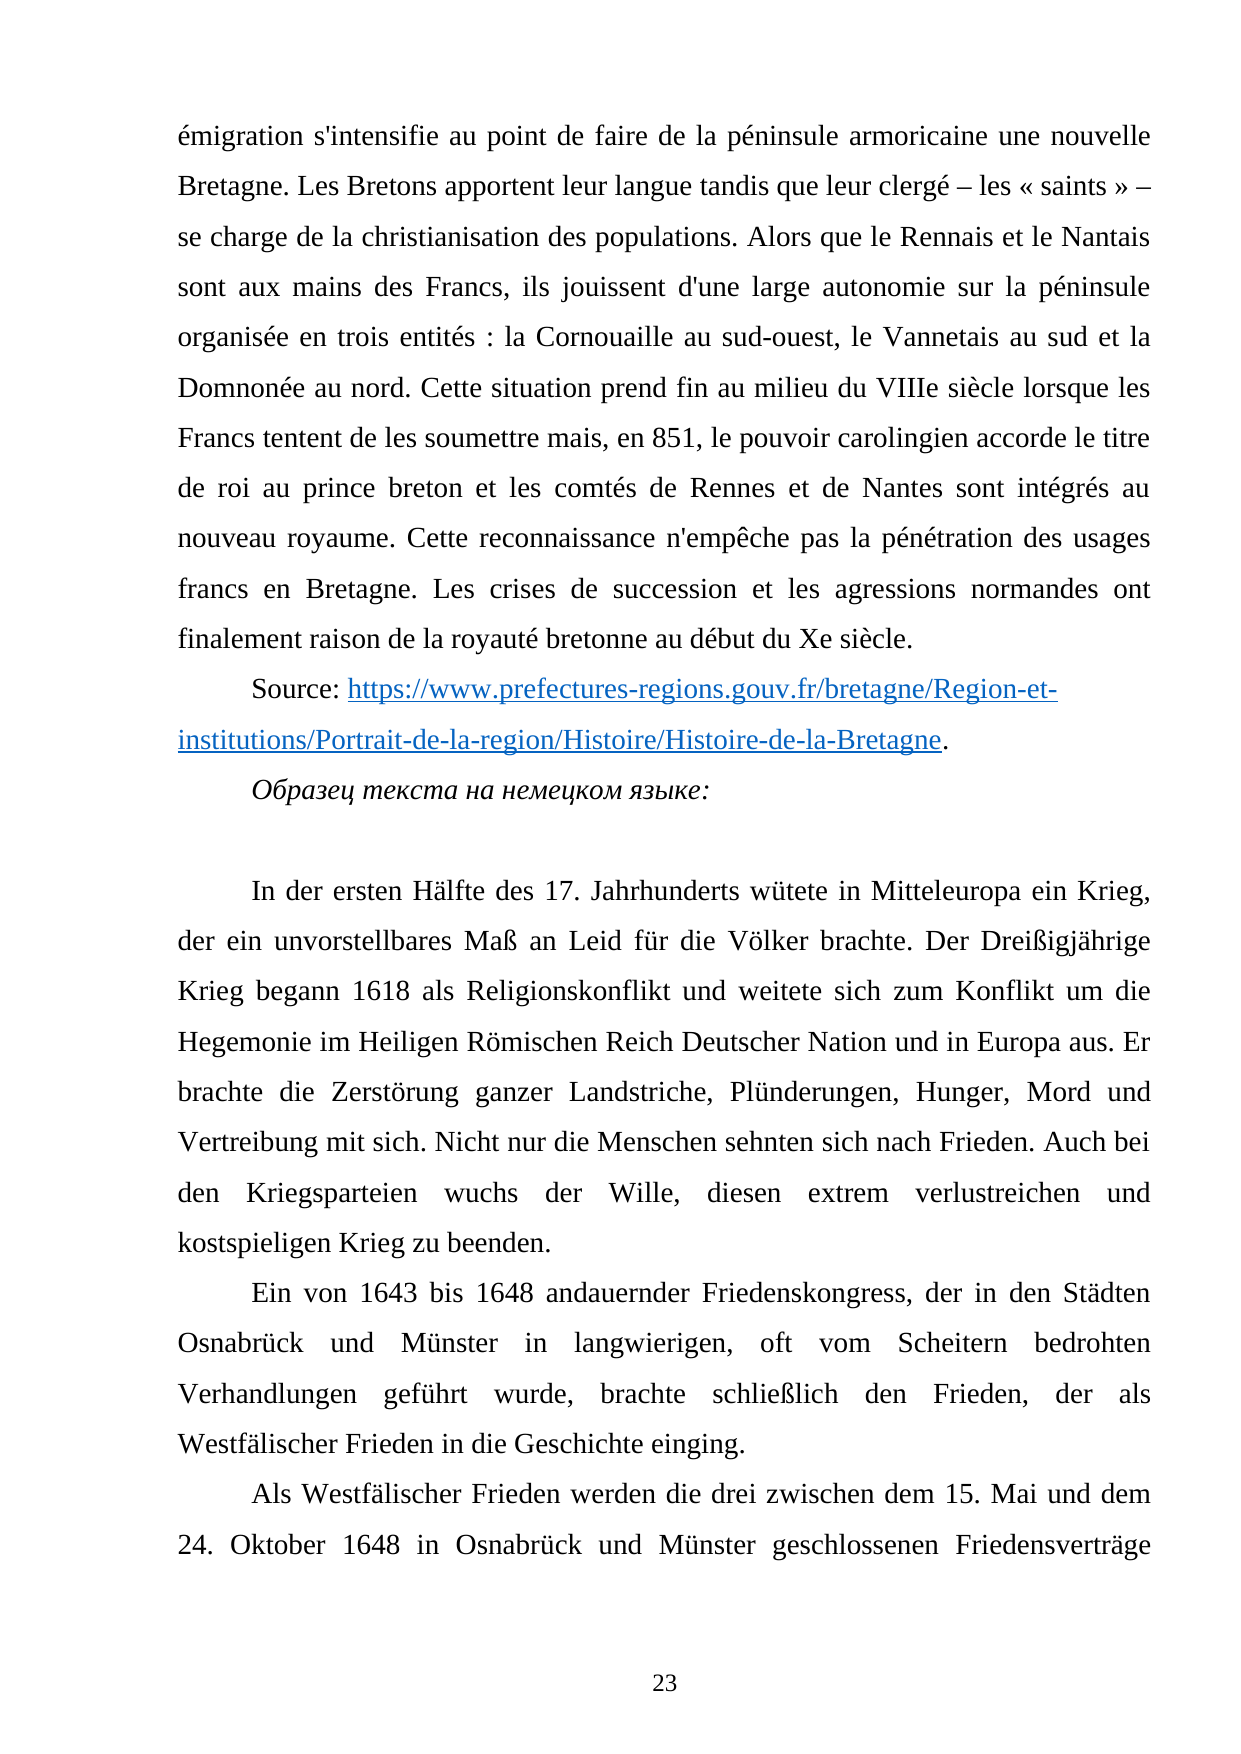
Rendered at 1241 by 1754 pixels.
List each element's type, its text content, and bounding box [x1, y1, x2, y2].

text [177, 1477, 1152, 1560]
text Ein von 1643 bis 1648 andauernder Friedenskongress, der in den Städten Osnabrück und Münster in langwierigen, oft vom Scheitern bedrohten Verhandlungen geführt wurde, brachte schließlich den Frieden, der als Westfälischer Frieden in die Geschichte einging. [177, 1275, 1152, 1460]
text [177, 118, 1152, 655]
text Source: https://www.prefectures-regions.gouv.fr/bretagne/Region-et-institutions/Portrait-de-la-region/Histoire/Histoire-de-la-Bretagne. [177, 672, 1152, 755]
text In der ersten Hälfte des 17. Jahrhunderts wütete in Mitteleuropa ein Krieg, der ein unvorstellbares Maß an Leid für die Völker brachte. Der Dreißigjährige Krieg begann 1618 als Religionskonflikt und weitete sich zum Konflikt um die Hegemonie im Heiligen Römischen Reich Deutscher Nation und in Europa aus. Er brachte die Zerstörung ganzer Landstriche, Plünderungen, Hunger, Mord und Vertreibung mit sich. Nicht nur die Menschen sehnten sich nach Frieden. Auch bei den Kriegsparteien wuchs der Wille, diesen extrem verlustreichen und kostspieligen Krieg zu beenden. [177, 873, 1152, 1258]
text Образец текста на немецком языке: [177, 772, 1152, 806]
